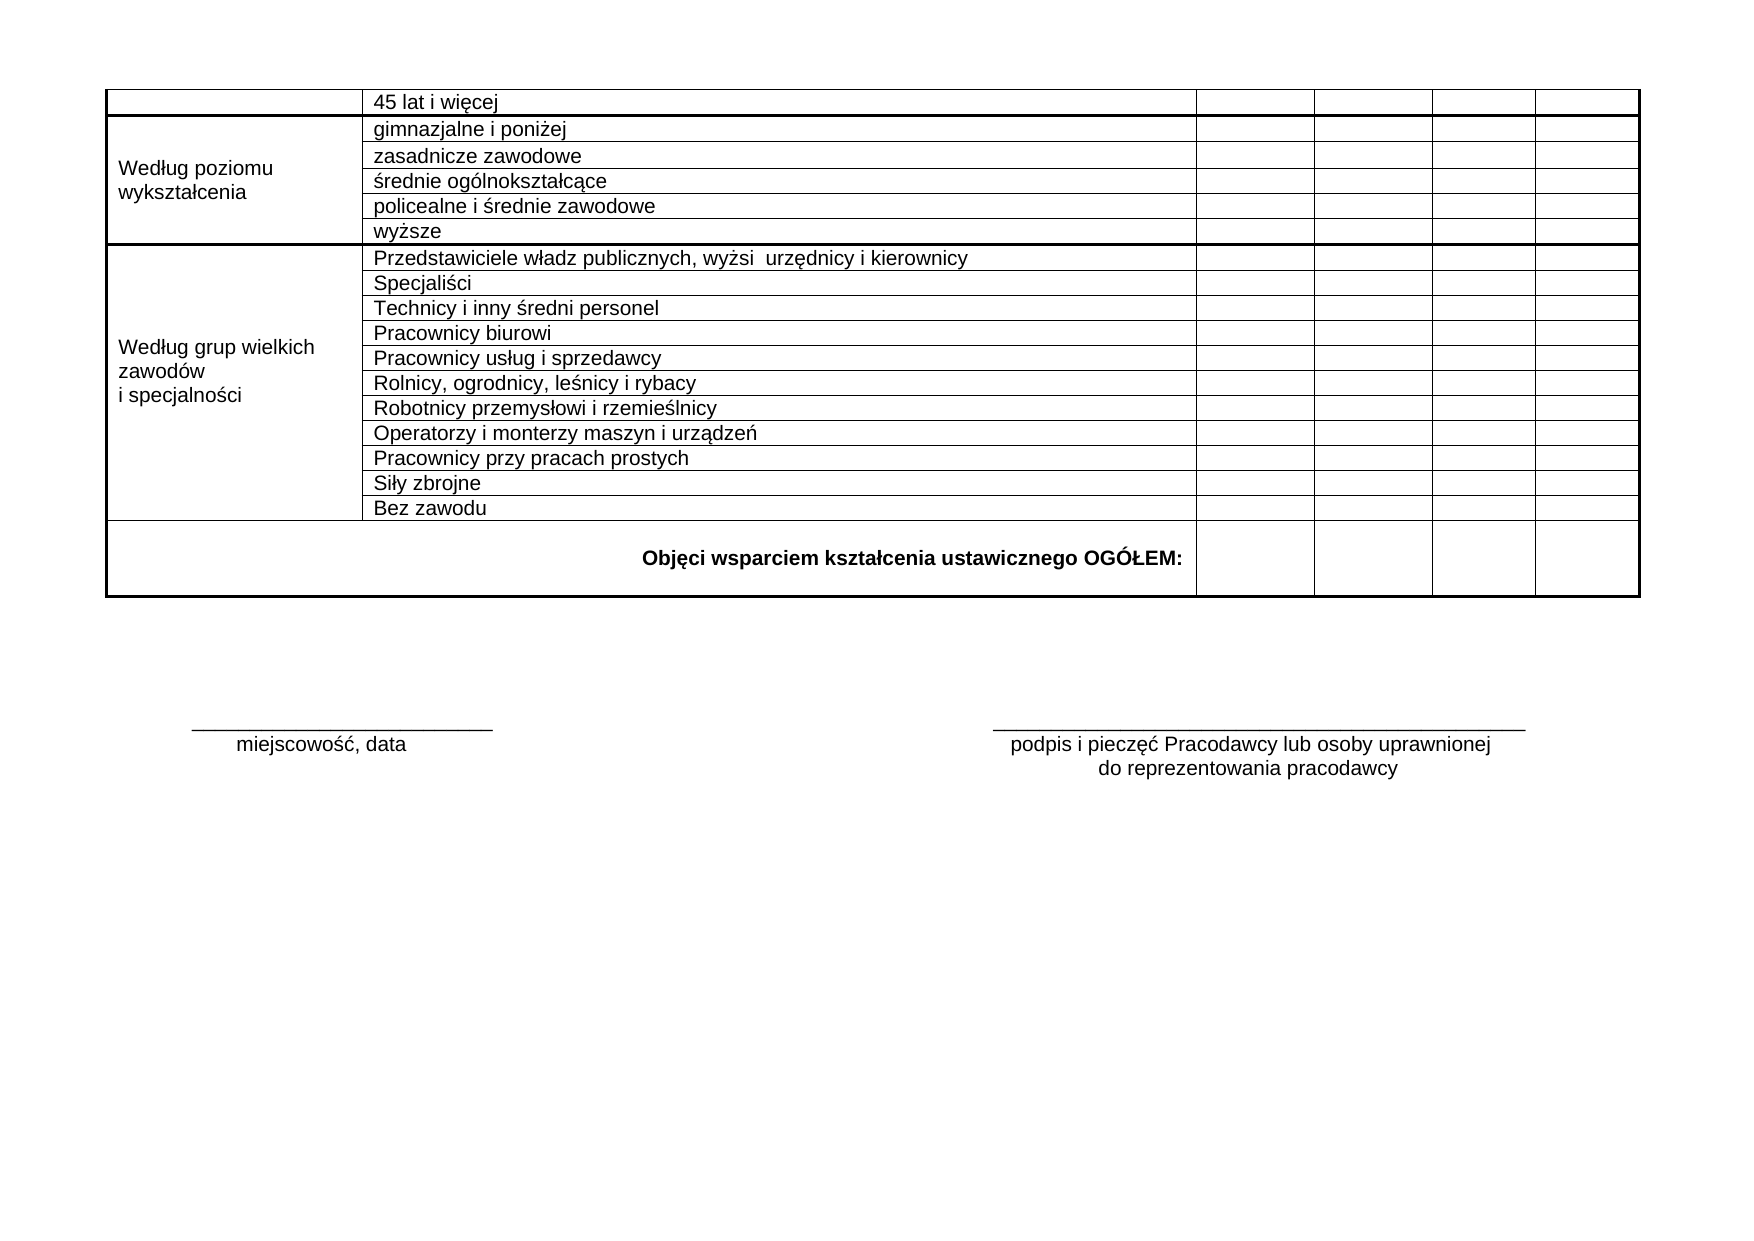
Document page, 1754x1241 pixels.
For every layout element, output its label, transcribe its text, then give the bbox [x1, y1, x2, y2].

table_cell [1433, 321, 1535, 345]
table_cell [1536, 142, 1638, 168]
table_cell [1315, 194, 1432, 218]
table_cell [1433, 246, 1535, 270]
text __________________________ ______________________________________________ miejscowość, data podpis i pieczęć Pracodawcy lub osoby uprawnionej [192, 708, 1636, 756]
table_cell [1433, 371, 1535, 395]
table_cell [1315, 271, 1432, 295]
table_cell [1536, 396, 1638, 420]
table_cell [1536, 346, 1638, 370]
table_cell [1197, 421, 1314, 445]
table_cell Pracownicy biurowi [363, 321, 1196, 345]
table_cell [1197, 496, 1314, 520]
table_cell [1315, 446, 1432, 470]
table_cell [1315, 421, 1432, 445]
table_cell [1315, 169, 1432, 193]
table_cell [1315, 371, 1432, 395]
table_cell Przedstawiciele władz publicznych, wyżsi urzędnicy i kierownicy [363, 246, 1196, 270]
table_cell [1536, 521, 1638, 595]
table_cell [1197, 321, 1314, 345]
table_cell [1433, 142, 1535, 168]
table_cell [1433, 117, 1535, 141]
table_cell [1433, 446, 1535, 470]
table_cell [1197, 396, 1314, 420]
table_cell [1433, 271, 1535, 295]
table_cell Rolnicy, ogrodnicy, leśnicy i rybacy [363, 371, 1196, 395]
table_cell [1315, 142, 1432, 168]
table_cell [1197, 194, 1314, 218]
table_cell [1433, 194, 1535, 218]
table_cell [1197, 471, 1314, 495]
table_cell Siły zbrojne [363, 471, 1196, 495]
table_cell [1433, 421, 1535, 445]
table_cell [1197, 169, 1314, 193]
table_cell Pracownicy przy pracach prostych [363, 446, 1196, 470]
table_cell zasadnicze zawodowe [363, 142, 1196, 168]
table_cell [1197, 246, 1314, 270]
table_cell Robotnicy przemysłowi i rzemieślnicy [363, 396, 1196, 420]
table_cell [1197, 271, 1314, 295]
table_cell [1315, 321, 1432, 345]
table_cell Technicy i inny średni personel [363, 296, 1196, 320]
table_cell wyższe [363, 219, 1196, 243]
table_cell [1315, 296, 1432, 320]
table_cell [1536, 194, 1638, 218]
table_cell [1315, 521, 1432, 595]
table_cell [1315, 90, 1432, 114]
table_cell [1536, 90, 1638, 114]
table_cell [1315, 246, 1432, 270]
table_cell Według poziomu wykształcenia [108, 117, 362, 243]
table_cell [1197, 296, 1314, 320]
table_cell [1536, 321, 1638, 345]
table_cell [1197, 90, 1314, 114]
table_cell Pracownicy usług i sprzedawcy [363, 346, 1196, 370]
table_cell [1433, 496, 1535, 520]
table_cell [1197, 371, 1314, 395]
table_cell [1536, 219, 1638, 243]
table_cell [1197, 219, 1314, 243]
table_cell [1536, 296, 1638, 320]
table_cell [1315, 396, 1432, 420]
table_cell [1433, 396, 1535, 420]
table_cell Bez zawodu [363, 496, 1196, 520]
table_cell [1536, 271, 1638, 295]
table_cell [1536, 169, 1638, 193]
table_cell [1433, 296, 1535, 320]
table_cell Operatorzy i monterzy maszyn i urządzeń [363, 421, 1196, 445]
table_cell [1536, 117, 1638, 141]
table_cell [1433, 90, 1535, 114]
table_cell [1536, 446, 1638, 470]
table_cell [1197, 446, 1314, 470]
table_cell [1197, 142, 1314, 168]
table_cell [1315, 471, 1432, 495]
table_cell [1536, 371, 1638, 395]
table_cell [1315, 496, 1432, 520]
table_cell Objęci wsparciem kształcenia ustawicznego OGÓŁEM: [108, 521, 1196, 595]
table_cell Specjaliści [363, 271, 1196, 295]
table_cell Według grup wielkich zawodów i specjalności [108, 246, 362, 520]
table_cell [1315, 346, 1432, 370]
table_cell [1433, 346, 1535, 370]
table_cell [1433, 219, 1535, 243]
table_cell [1197, 521, 1314, 595]
table_cell [1315, 219, 1432, 243]
table_cell [1536, 471, 1638, 495]
table_cell średnie ogólnokształcące [363, 169, 1196, 193]
table_cell [1433, 169, 1535, 193]
table_cell [1197, 117, 1314, 141]
table_cell [1433, 471, 1535, 495]
table_cell [1536, 246, 1638, 270]
table_cell [1315, 117, 1432, 141]
table_cell [1536, 421, 1638, 445]
table_cell [1433, 521, 1535, 595]
table_cell [1536, 496, 1638, 520]
table_cell gimnazjalne i poniżej [363, 117, 1196, 141]
table_cell policealne i średnie zawodowe [363, 194, 1196, 218]
text do reprezentowania pracodawcy [118, 756, 1636, 780]
table_cell 45 lat i więcej [363, 90, 1196, 114]
table_cell [1197, 346, 1314, 370]
